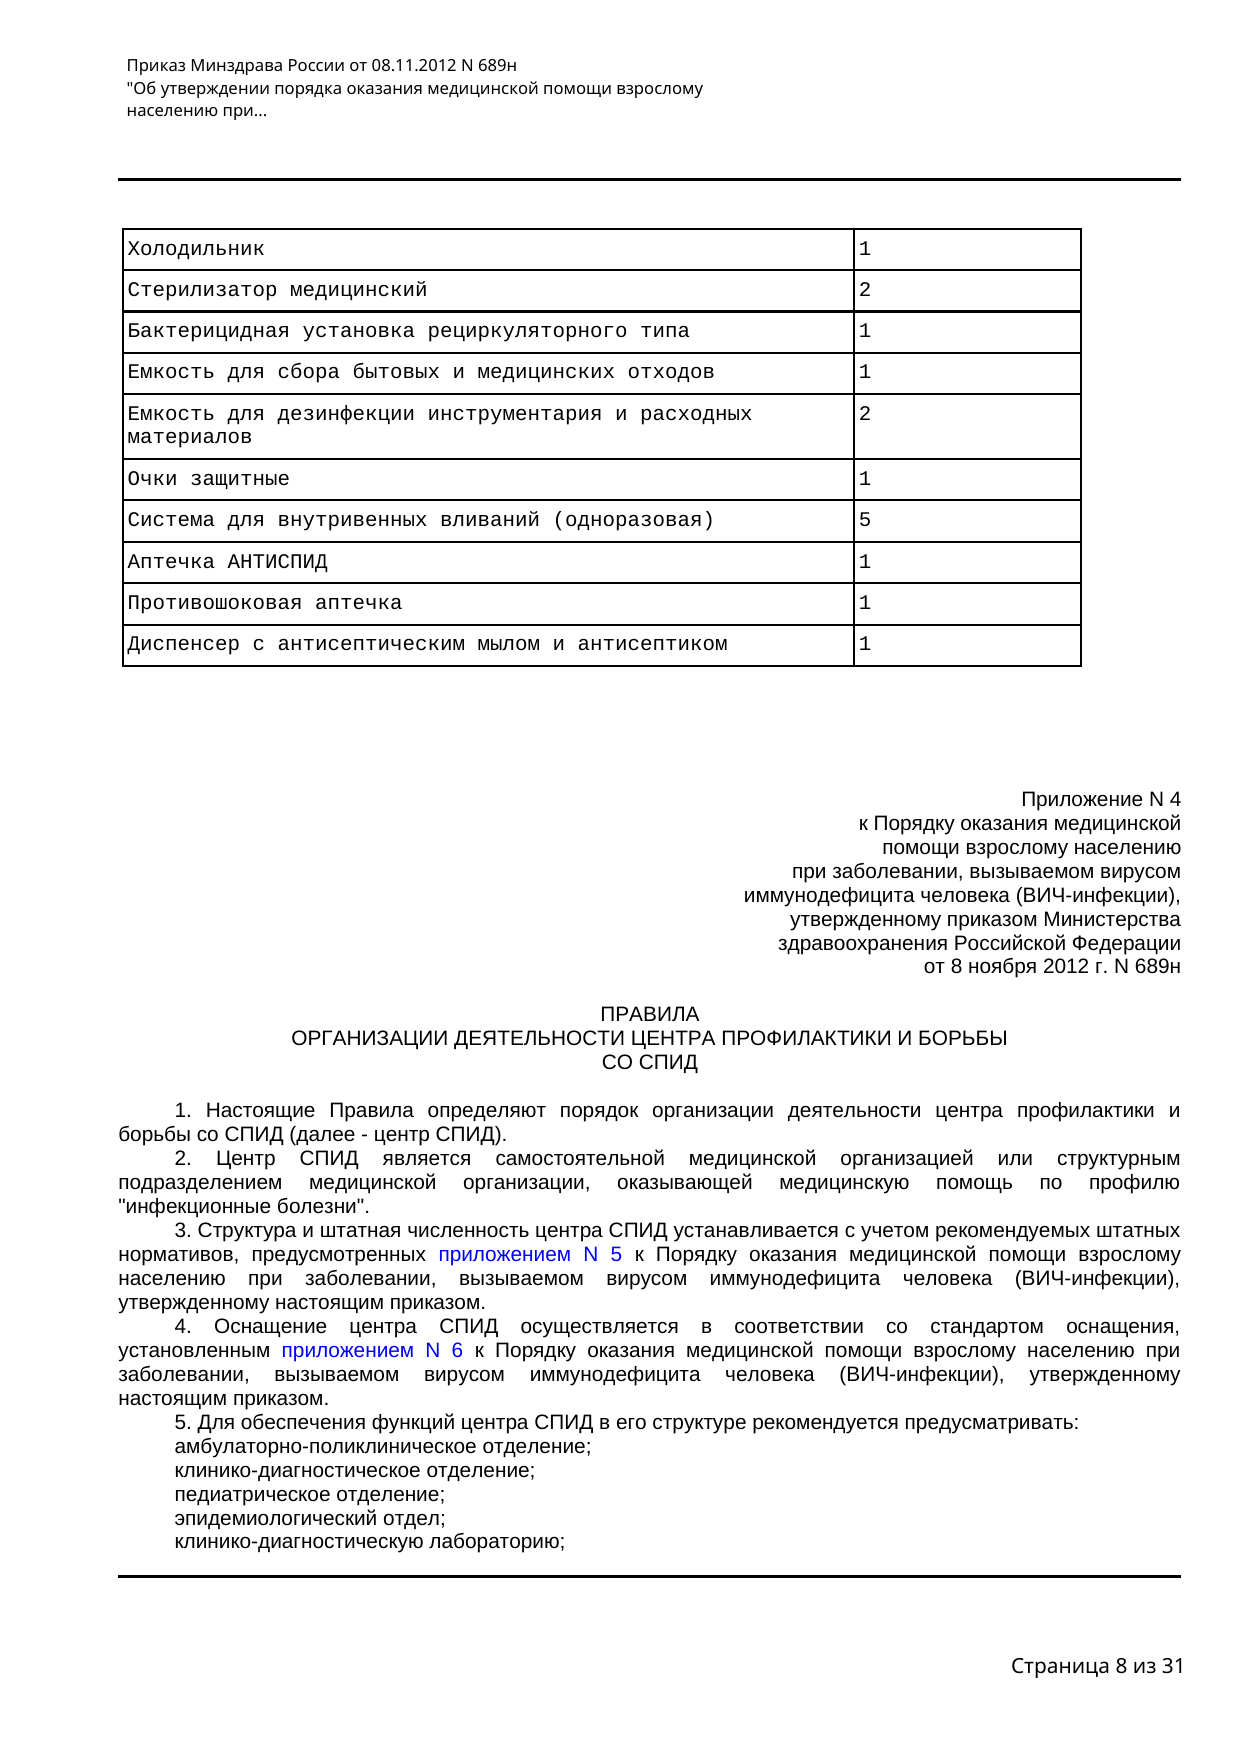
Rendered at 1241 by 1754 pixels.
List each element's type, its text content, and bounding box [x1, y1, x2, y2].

table_cell Аптечка АНТИСПИД [124, 543, 853, 582]
table_cell 2 [855, 271, 1080, 310]
text 4. Оснащение центра СПИД осуществляется в соответствии со стандартом оснащения, установленным приложением N 6 к Порядку оказания медицинской помощи взрослому населению при заболевании, вызываемом вирусом иммунодефицита человека (ВИЧ-инфекции), утвержденному настоящим приказом. [118, 1314, 1181, 1409]
text педиатрическое отделение; [118, 1481, 1181, 1505]
text к Порядку оказания медицинской [118, 811, 1181, 834]
table_cell Очки защитные [124, 460, 853, 499]
text СО СПИД [118, 1050, 1181, 1074]
table_cell 2 [855, 395, 1080, 458]
text Приложение N 4 [118, 787, 1181, 811]
text клинико-диагностическое отделение; [118, 1457, 1181, 1481]
table_cell Емкость для сбора бытовых и медицинских отходов [124, 354, 853, 393]
table_cell Диспенсер с антисептическим мылом и антисептиком [124, 626, 853, 665]
table_cell 1 [855, 460, 1080, 499]
text от 8 ноября 2012 г. N 689н [118, 954, 1181, 978]
text иммунодефицита человека (ВИЧ-инфекции), [118, 882, 1181, 906]
table_cell Противошоковая аптечка [124, 584, 853, 623]
text здравоохранения Российской Федерации [118, 930, 1181, 954]
table_cell Стерилизатор медицинский [124, 271, 853, 310]
table_cell Бактерицидная установка рециркуляторного типа [124, 313, 853, 352]
text помощи взрослому населению [118, 834, 1181, 858]
table_cell 1 [855, 626, 1080, 665]
table_cell 1 [855, 543, 1080, 582]
text амбулаторно-поликлиническое отделение; [118, 1433, 1181, 1457]
table_cell 1 [855, 584, 1080, 623]
table_cell Емкость для дезинфекции инструментария и расходных материалов [124, 395, 853, 458]
text 3. Структура и штатная численность центра СПИД устанавливается с учетом рекомендуемых штатных нормативов, предусмотренных приложением N 5 к Порядку оказания медицинской помощи взрослому населению при заболевании, вызываемом вирусом иммунодефицита человека (ВИЧ-инфекции), утвержденному настоящим приказом. [118, 1218, 1181, 1314]
text эпидемиологический отдел; [118, 1505, 1181, 1529]
text 2. Центр СПИД является самостоятельной медицинской организацией или структурным подразделением медицинской организации, оказывающей медицинскую помощь по профилю "инфекционные болезни". [118, 1146, 1181, 1218]
table_cell 1 [855, 354, 1080, 393]
text ОРГАНИЗАЦИИ ДЕЯТЕЛЬНОСТИ ЦЕНТРА ПРОФИЛАКТИКИ И БОРЬБЫ [118, 1026, 1181, 1050]
text утвержденному приказом Министерства [118, 906, 1181, 930]
table_cell Холодильник [124, 230, 853, 269]
table_cell 1 [855, 313, 1080, 352]
text 1. Настоящие Правила определяют порядок организации деятельности центра профилактики и борьбы со СПИД (далее - центр СПИД). [118, 1098, 1181, 1146]
table_cell 5 [855, 501, 1080, 541]
text клинико-диагностическую лабораторию; [118, 1529, 1181, 1553]
text 5. Для обеспечения функций центра СПИД в его структуре рекомендуется предусматривать: [118, 1409, 1181, 1433]
text при заболевании, вызываемом вирусом [118, 858, 1181, 882]
table_cell Система для внутривенных вливаний (одноразовая) [124, 501, 853, 541]
table_cell 1 [855, 230, 1080, 269]
text ПРАВИЛА [118, 1002, 1181, 1026]
